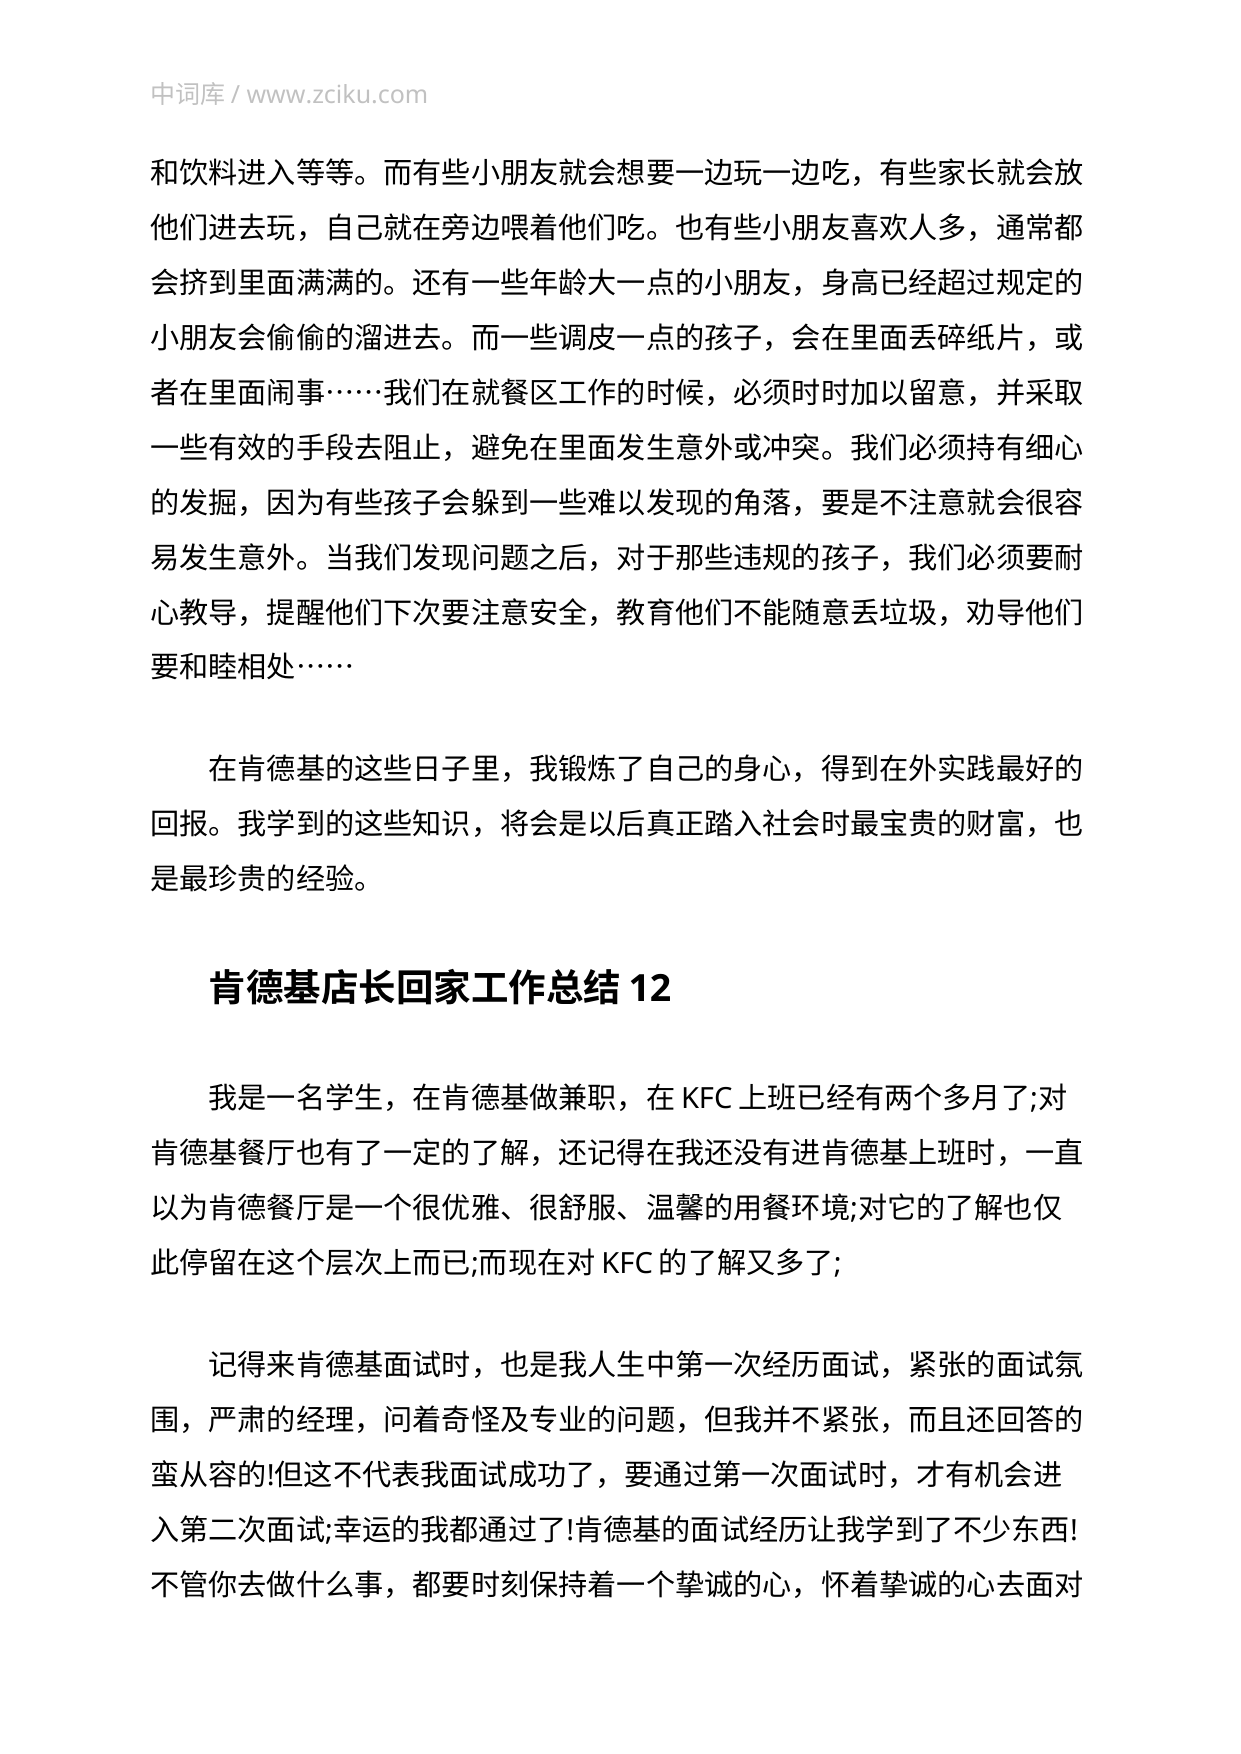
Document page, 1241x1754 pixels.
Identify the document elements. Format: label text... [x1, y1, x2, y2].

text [150, 1342, 1090, 1604]
text 肯德基店长回家工作总结12 [150, 957, 1090, 1012]
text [150, 150, 1090, 686]
text 在肯德基的这些日子里，我锻炼了自己的身心，得到在外实践最好的回报。我学到的这些知识，将会是以后真正踏入社会时最宝贵的财富，也是最珍贵的经验。 [150, 746, 1090, 898]
text 我是一名学生，在肯德基做兼职，在KFC上班已经有两个多月了;对肯德基餐厅也有了一定的了解，还记得在我还没有进肯德基上班时，一直以为肯德餐厅是一个很优雅、很舒服、温馨的用餐环境;对它的了解也仅此停留在这个层次上而已;而现在对KFC的了解又多了; [150, 1075, 1090, 1282]
